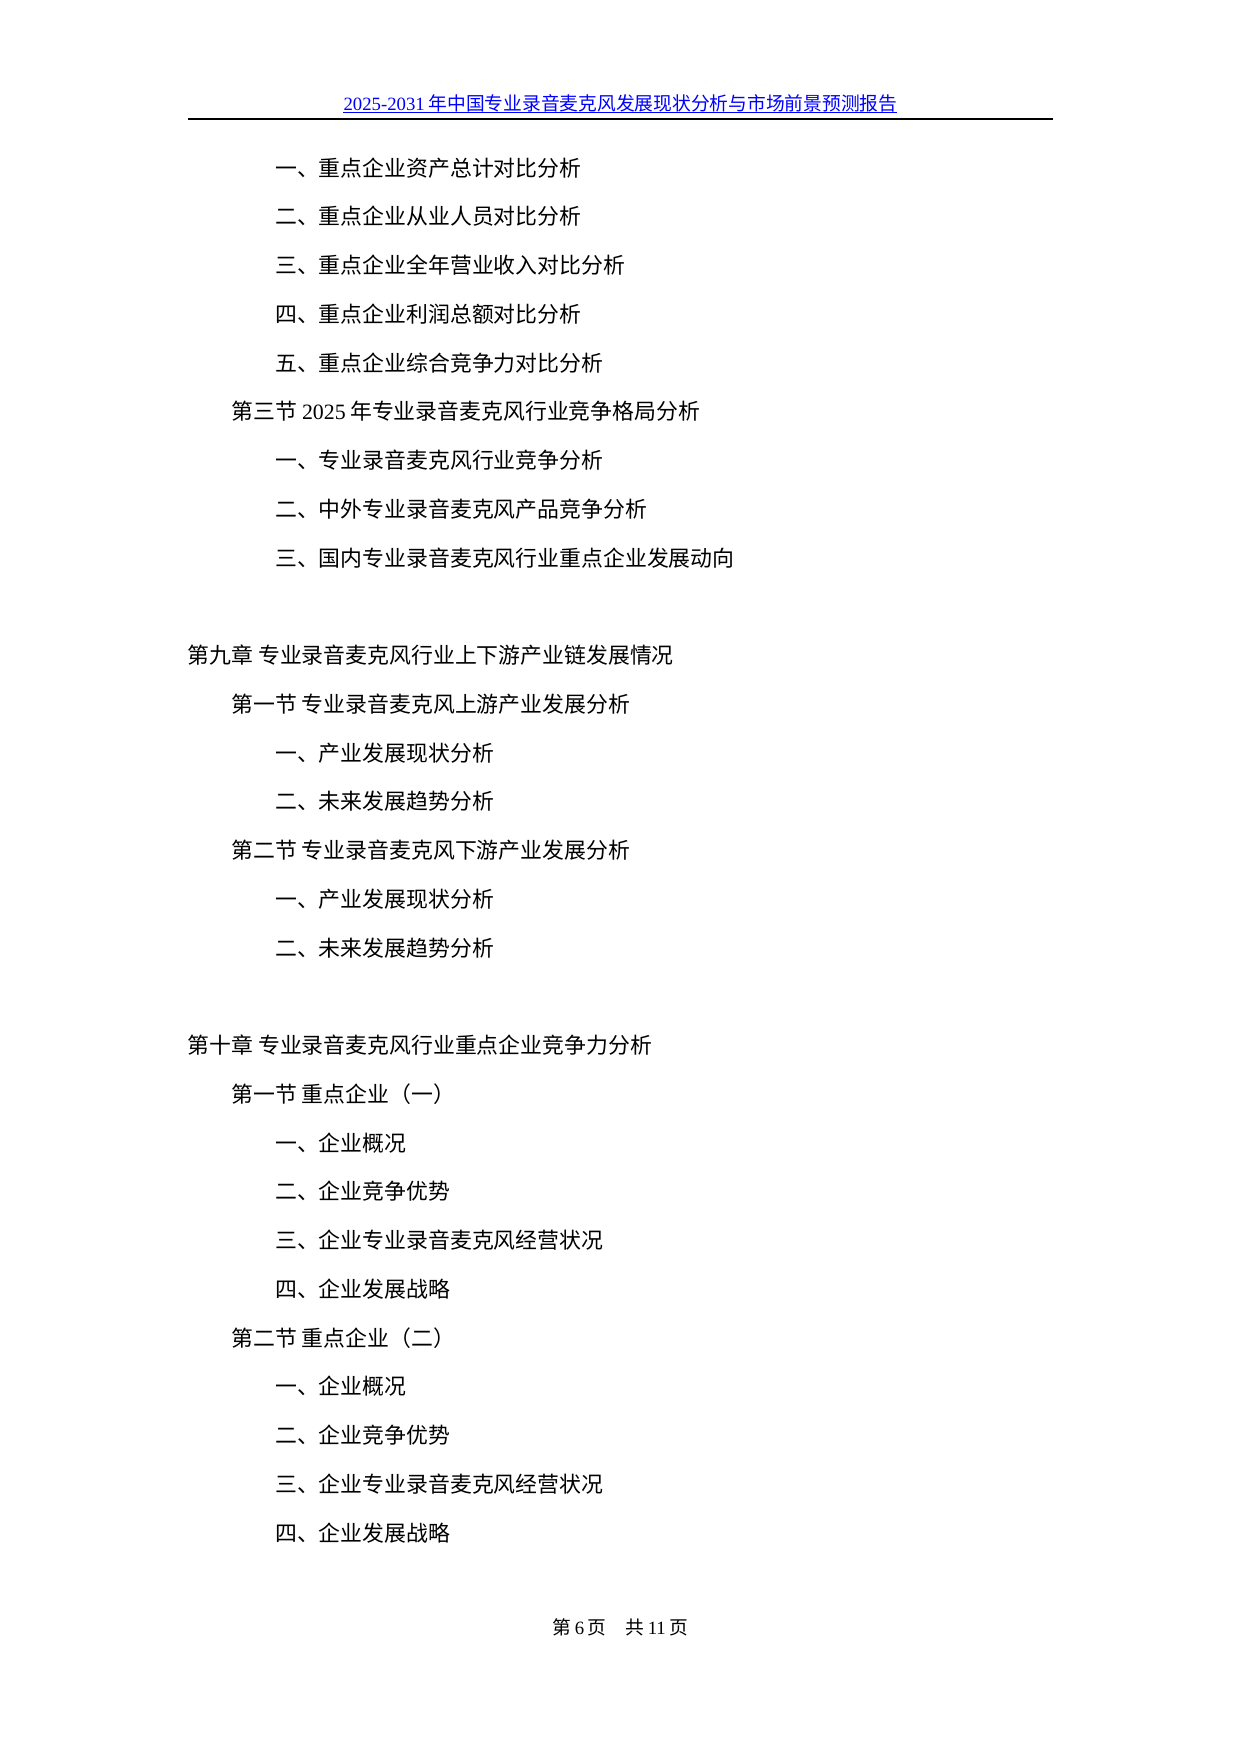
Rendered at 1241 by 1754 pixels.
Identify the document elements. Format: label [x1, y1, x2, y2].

text [187, 150, 1053, 1548]
